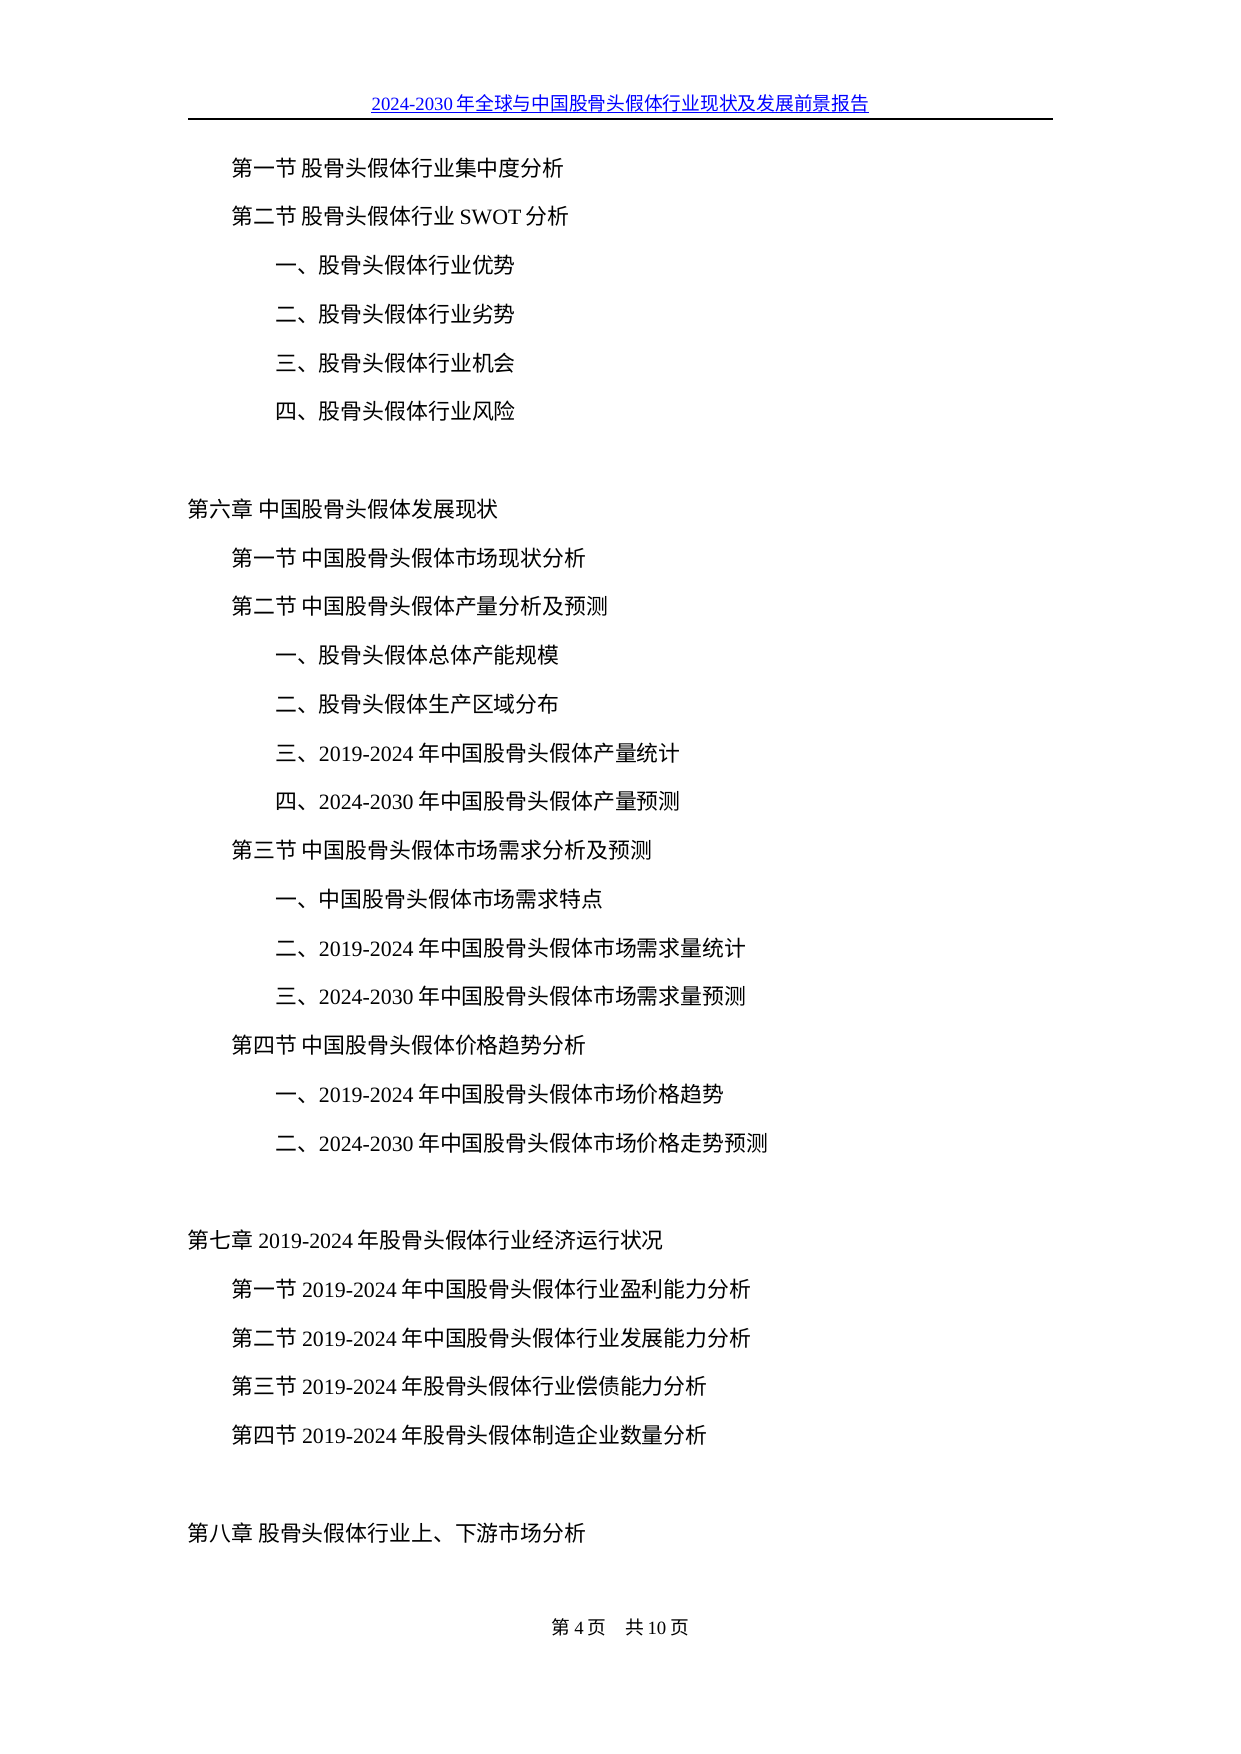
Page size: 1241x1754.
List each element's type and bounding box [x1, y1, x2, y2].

text [187, 150, 1053, 1548]
